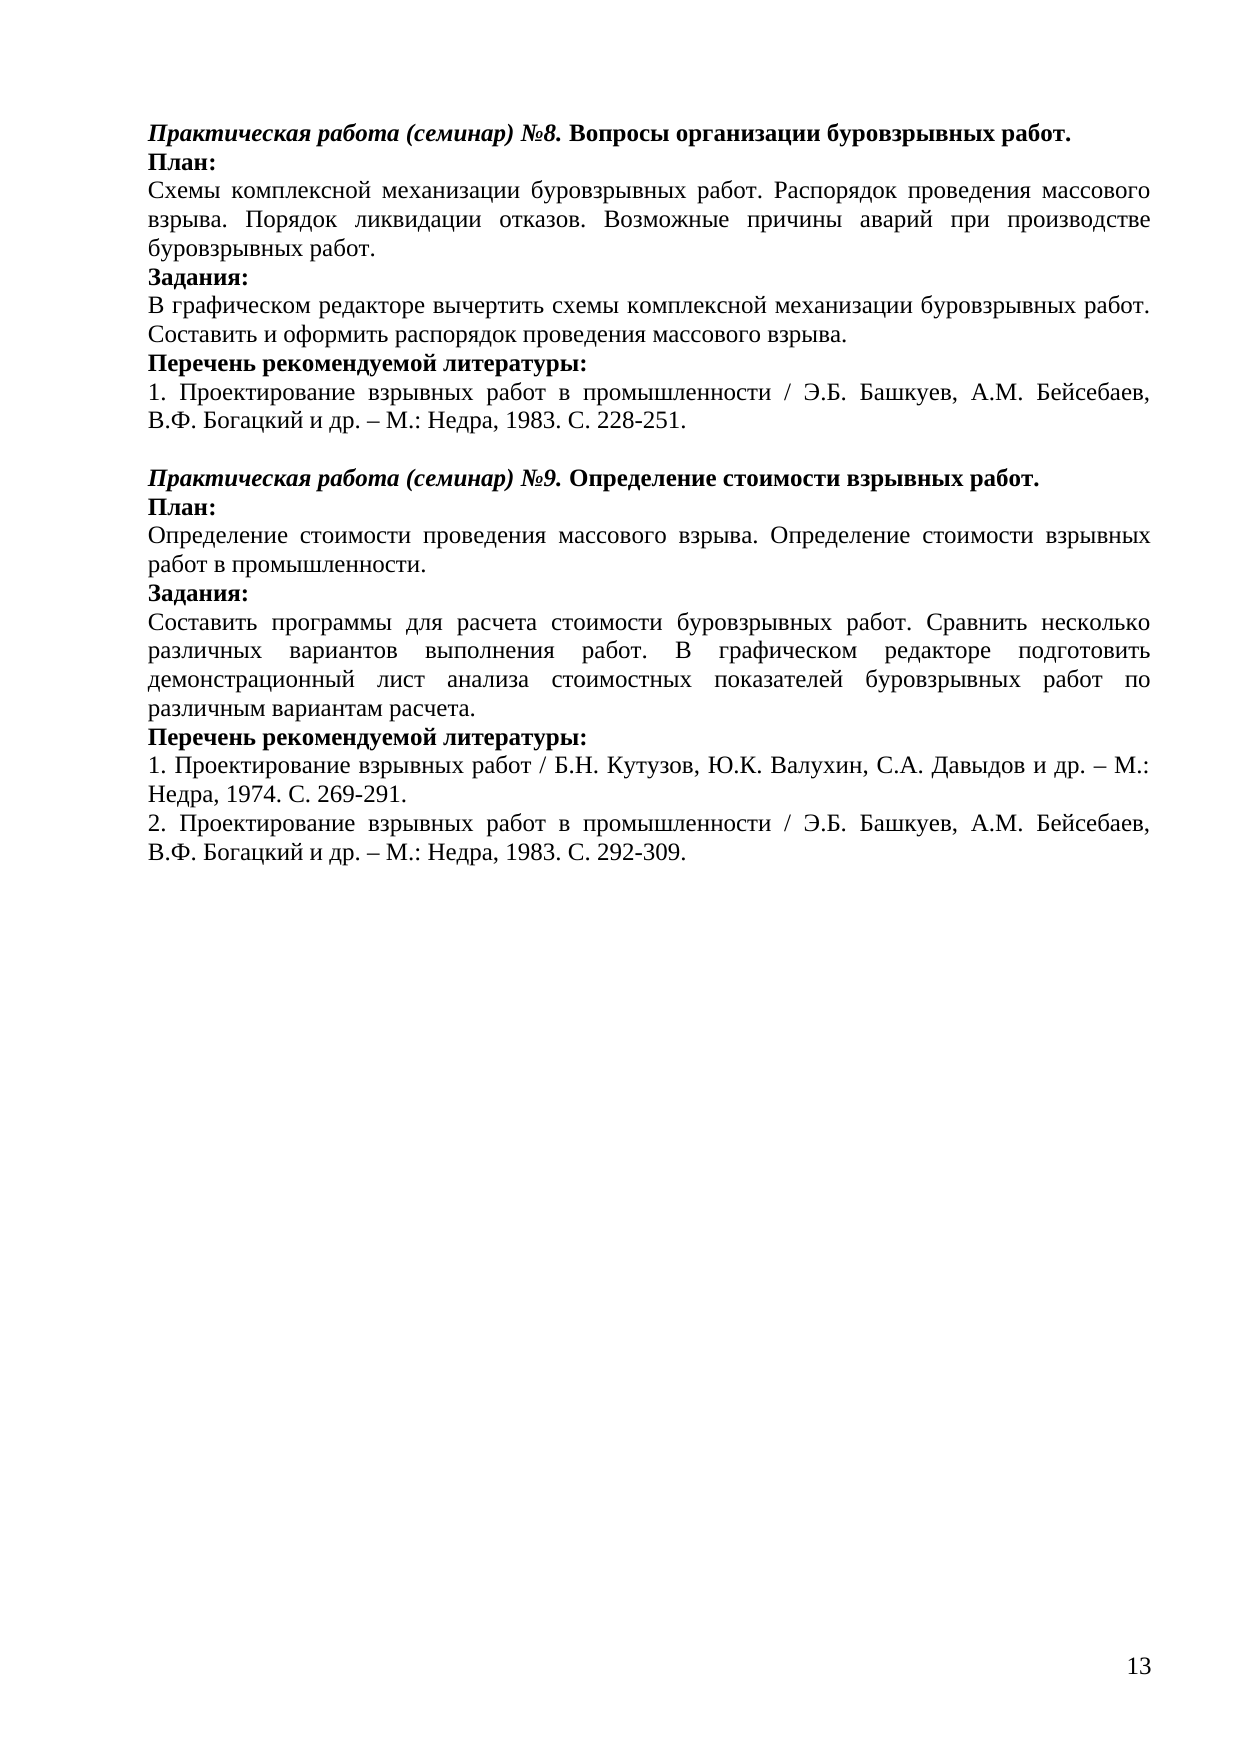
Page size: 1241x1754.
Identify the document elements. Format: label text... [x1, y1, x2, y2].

text Перечень рекомендуемой литературы: [148, 348, 1152, 377]
text Определение стоимости проведения массового взрыва. Определение стоимости взрывных работ в промышленности. [148, 521, 1152, 578]
text В графическом редакторе вычертить схемы комплексной механизации буровзрывных работ. Составить и оформить распорядок проведения массового взрыва. [148, 291, 1152, 348]
text Задания: [148, 578, 1152, 607]
text 1. Проектирование взрывных работ в промышленности / Э.Б. Башкуев, А.М. Бейсебаев, В.Ф. Богацкий и др. – М.: Недра, 1983. С. 228-251. [148, 377, 1152, 434]
text План: [148, 147, 1152, 176]
text Задания: [148, 262, 1152, 291]
text Практическая работа (семинар) №9. Определение стоимости взрывных работ. [148, 463, 1152, 492]
text Схемы комплексной механизации буровзрывных работ. Распорядок проведения массового взрыва. Порядок ликвидации отказов. Возможные причины аварий при производстве буровзрывных работ. [148, 176, 1152, 262]
text Составить программы для расчета стоимости буровзрывных работ. Сравнить несколько различных вариантов выполнения работ. В графическом редакторе подготовить демонстрационный лист анализа стоимостных показателей буровзрывных работ по различным вариантам расчета. [148, 607, 1152, 722]
text План: [148, 492, 1152, 521]
text 1. Проектирование взрывных работ / Б.Н. Кутузов, Ю.К. Валухин, С.А. Давыдов и др. – М.: Недра, 1974. С. 269-291. [148, 751, 1152, 808]
text Перечень рекомендуемой литературы: [148, 722, 1152, 751]
text Практическая работа (семинар) №8. Вопросы организации буровзрывных работ. [148, 118, 1152, 147]
text 2. Проектирование взрывных работ в промышленности / Э.Б. Башкуев, А.М. Бейсебаев, В.Ф. Богацкий и др. – М.: Недра, 1983. С. 292-309. [148, 808, 1152, 866]
